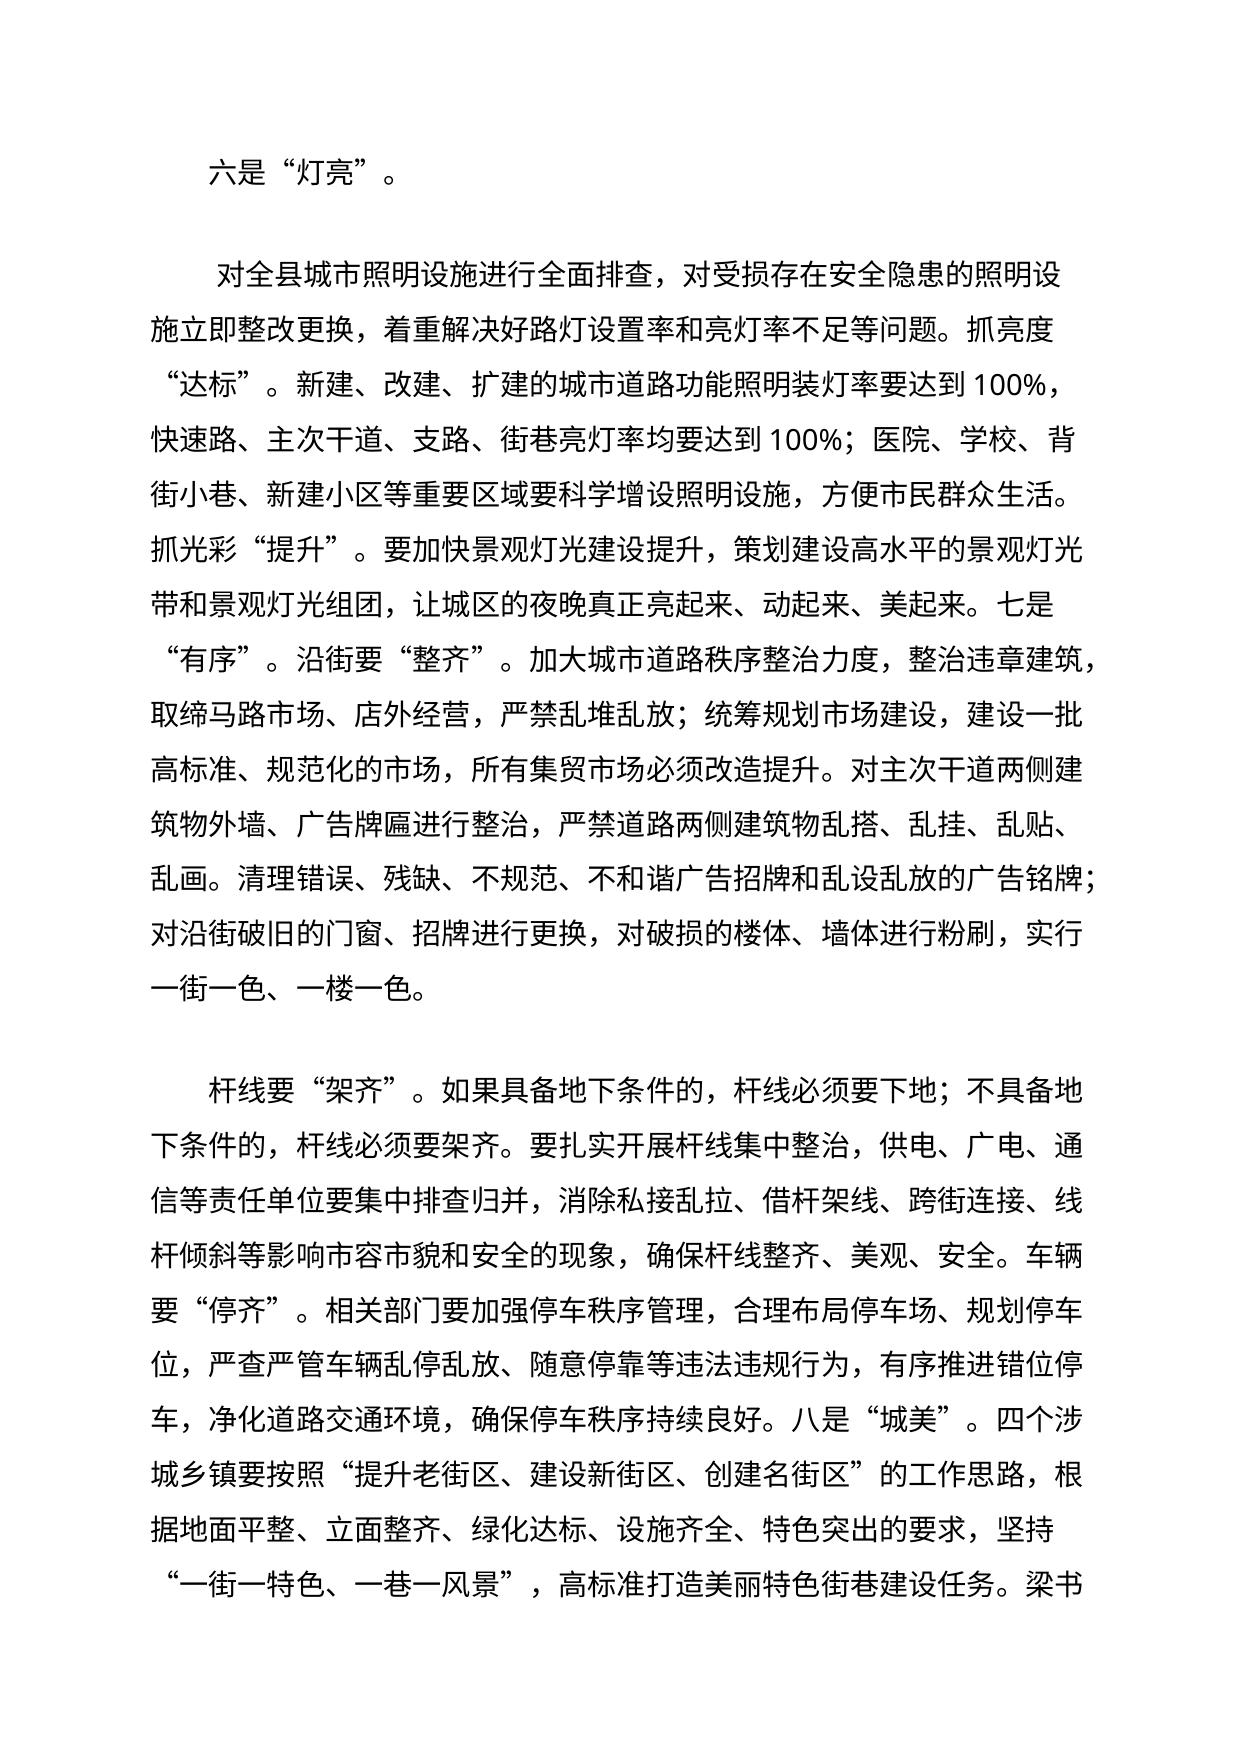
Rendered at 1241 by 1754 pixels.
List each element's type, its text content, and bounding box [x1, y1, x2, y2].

text 六是“灯亮”。 [150, 150, 1090, 192]
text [150, 1067, 1090, 1604]
text 对全县城市照明设施进行全面排查，对受损存在安全隐患的照明设施立即整改更换，着重解决好路灯设置率和亮灯率不足等问题。抓亮度“达标”。新建、改建、扩建的城市道路功能照明装灯率要达到100%，快速路、主次干道、支路、街巷亮灯率均要达到100%；医院、学校、背街小巷、新建小区等重要区域要科学增设照明设施，方便市民群众生活。抓光彩“提升”。要加快景观灯光建设提升，策划建设高水平的景观灯光带和景观灯光组团，让城区的夜晚真正亮起来、动起来、美起来。七是“有序”。沿街要“整齐”。加大城市道路秩序整治力度，整治违章建筑，取缔马路市场、店外经营，严禁乱堆乱放；统筹规划市场建设，建设一批高标准、规范化的市场，所有集贸市场必须改造提升。对主次干道两侧建筑物外墙、广告牌匾进行整治，严禁道路两侧建筑物乱搭、乱挂、乱贴、乱画。清理错误、残缺、不规范、不和谐广告招牌和乱设乱放的广告铭牌；对沿街破旧的门窗、招牌进行更换，对破损的楼体、墙体进行粉刷，实行一街一色、一楼一色。 [150, 252, 1090, 1008]
